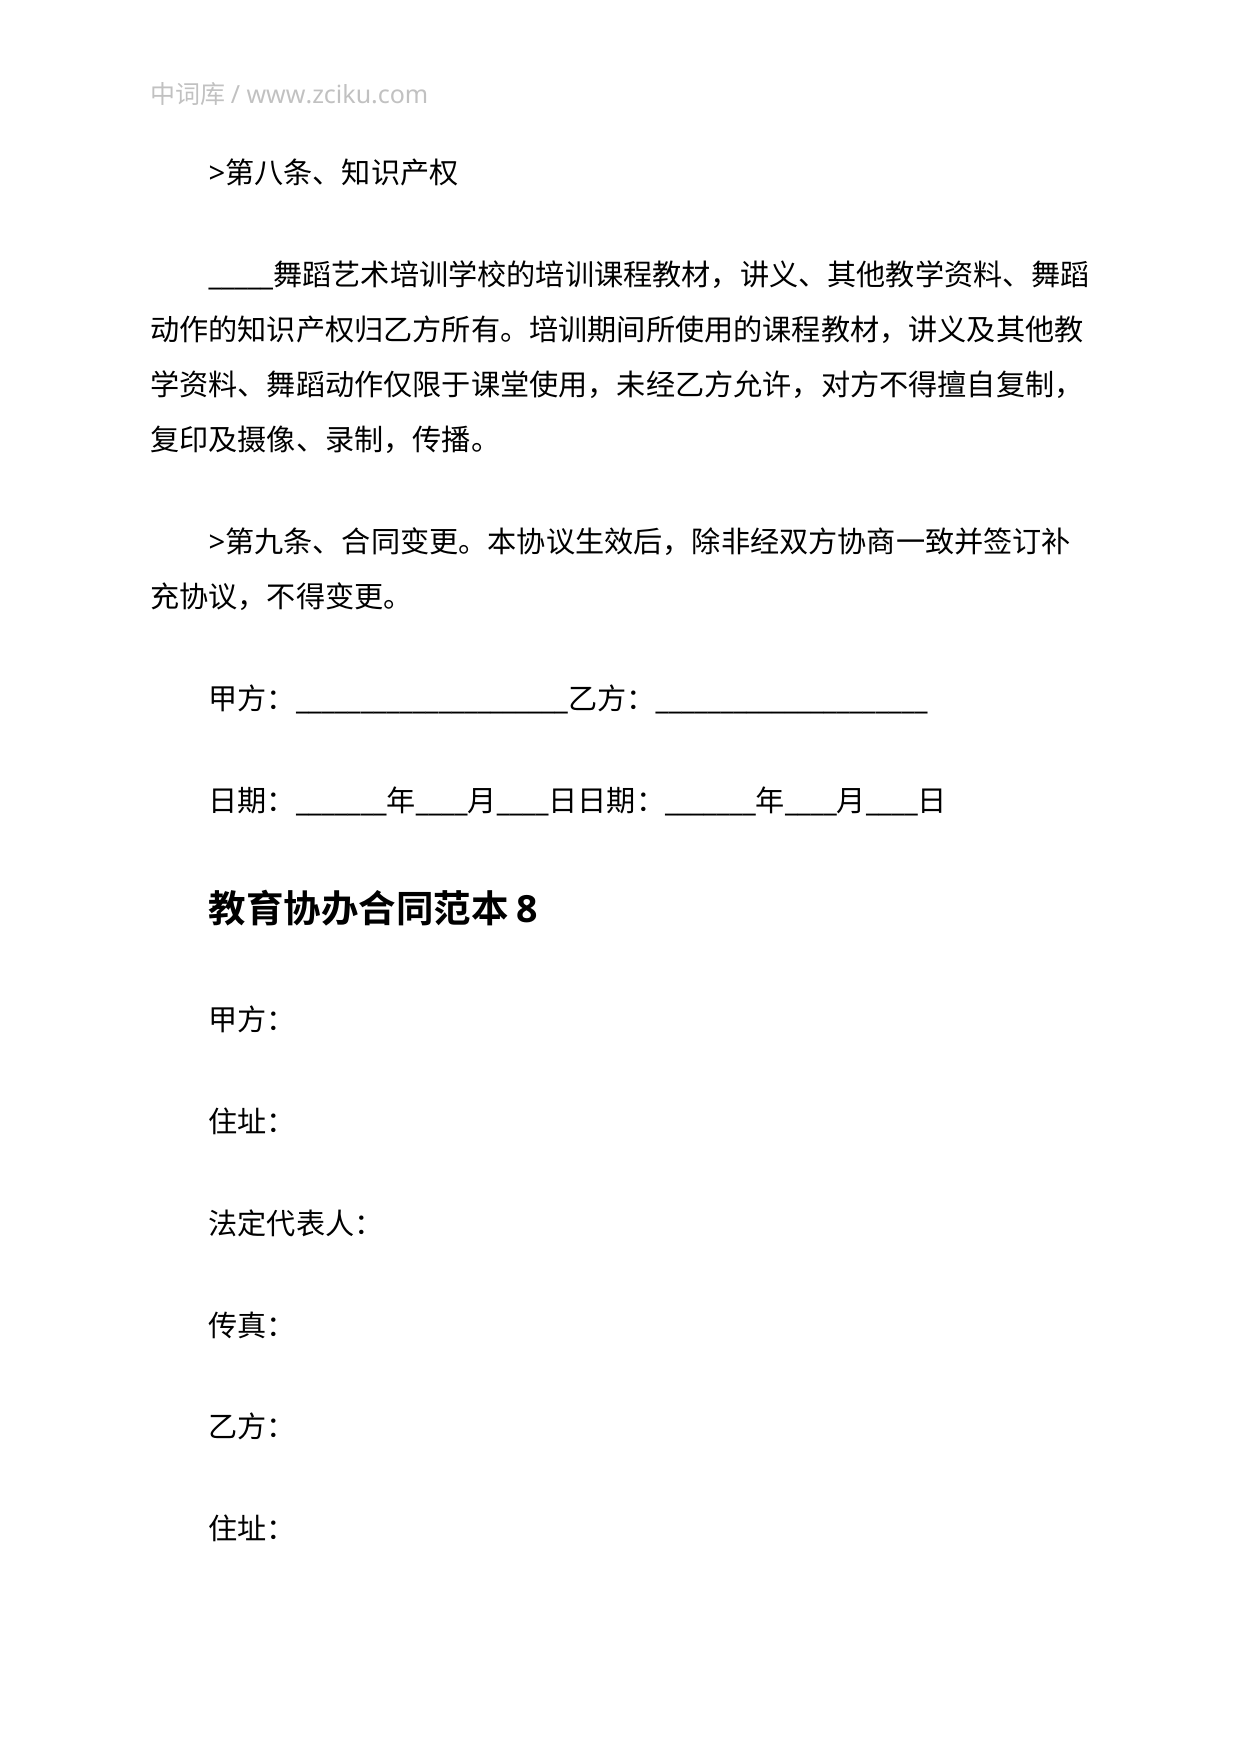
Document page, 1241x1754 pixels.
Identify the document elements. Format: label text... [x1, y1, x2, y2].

text 乙方： [150, 1404, 1090, 1446]
text >第八条、知识产权 [150, 150, 1090, 192]
text >第九条、合同变更。本协议生效后，除非经双方协商一致并签订补充协议，不得变更。 [150, 518, 1090, 616]
text 日期：_______年____月____日日期：_______年____月____日 [150, 777, 1090, 820]
text 甲方：_____________________乙方：_____________________ [150, 675, 1090, 718]
text _____舞蹈艺术培训学校的培训课程教材，讲义、其他教学资料、舞蹈动作的知识产权归乙方所有。培训期间所使用的课程教材，讲义及其他教学资料、舞蹈动作仅限于课堂使用，未经乙方允许，对方不得擅自复制，复印及摄像、录制，传播。 [150, 252, 1090, 459]
text 住址： [150, 1506, 1090, 1548]
text 法定代表人： [150, 1200, 1090, 1243]
text 传真： [150, 1302, 1090, 1344]
text 住址： [150, 1099, 1090, 1141]
text 教育协办合同范本8 [150, 879, 1090, 934]
text 甲方： [150, 997, 1090, 1039]
